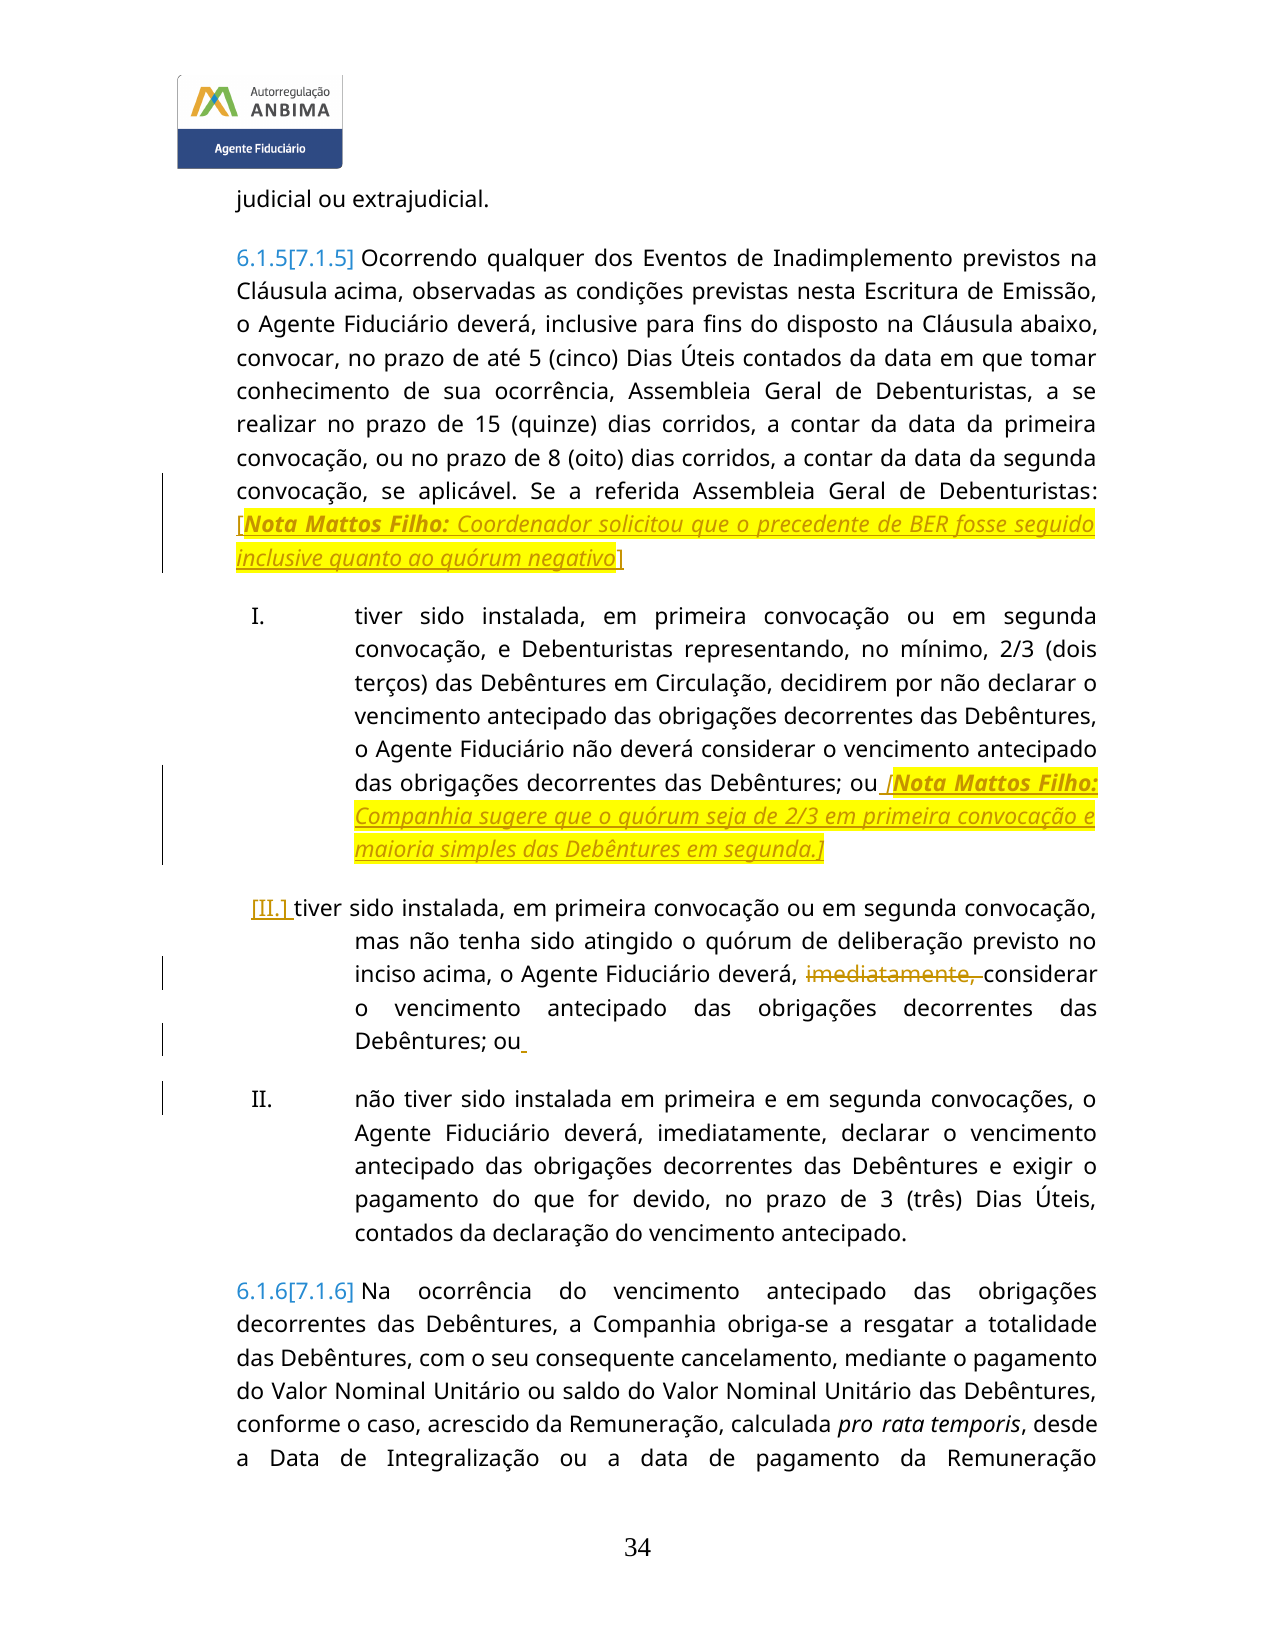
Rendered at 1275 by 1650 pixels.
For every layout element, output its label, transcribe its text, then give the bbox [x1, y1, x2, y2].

list tiver sido instalada, em primeira convocação ou em segunda convocação, mas não tenha sido atingido o quórum de deliberação previsto no inciso I acima, o Agente Fiduciário deverá, considerar o vencimento antecipado das obrigações decorrentes das Debêntures; ou [251, 889, 1098, 1056]
list Ocorrendo qualquer dos Eventos de Inadimplemento previstos na Cláusula 7.1.2 acima, observadas as condições previstas nesta Escritura de Emissão, o Agente Fiduciário deverá, inclusive para fins do disposto na Cláusula 9.6 abaixo, convocar, no prazo de até 5 (cinco) Dias Úteis contados da data em que tomar conhecimento de sua ocorrência, Assembleia Geral de Debenturistas, a se realizar no prazo de 15 (quinze) dias corridos, a contar da data da primeira convocação, ou no prazo de 8 (oito) dias corridos, a contar da data da segunda convocação, se aplicável. Se a referida Assembleia Geral de Debenturistas: [236, 239, 1098, 573]
picture [177, 75, 343, 169]
list não tiver sido instalada em primeira e em segunda convocações, o Agente Fiduciário deverá, imediatamente, declarar o vencimento antecipado das obrigações decorrentes das Debêntures e exigir o pagamento do que for devido, no prazo de 3 (três) Dias Úteis, contados da declaração do vencimento antecipado. [251, 1081, 1098, 1248]
list tiver sido instalada, em primeira convocação ou em segunda convocação, e Debenturistas representando, no mínimo, 2/3 (dois terços) das Debêntures em Circulação, decidirem por não declarar o vencimento antecipado das obrigações decorrentes das Debêntures, o Agente Fiduciário não deverá considerar o vencimento antecipado das obrigações decorrentes das Debêntures; ou [251, 598, 1098, 864]
